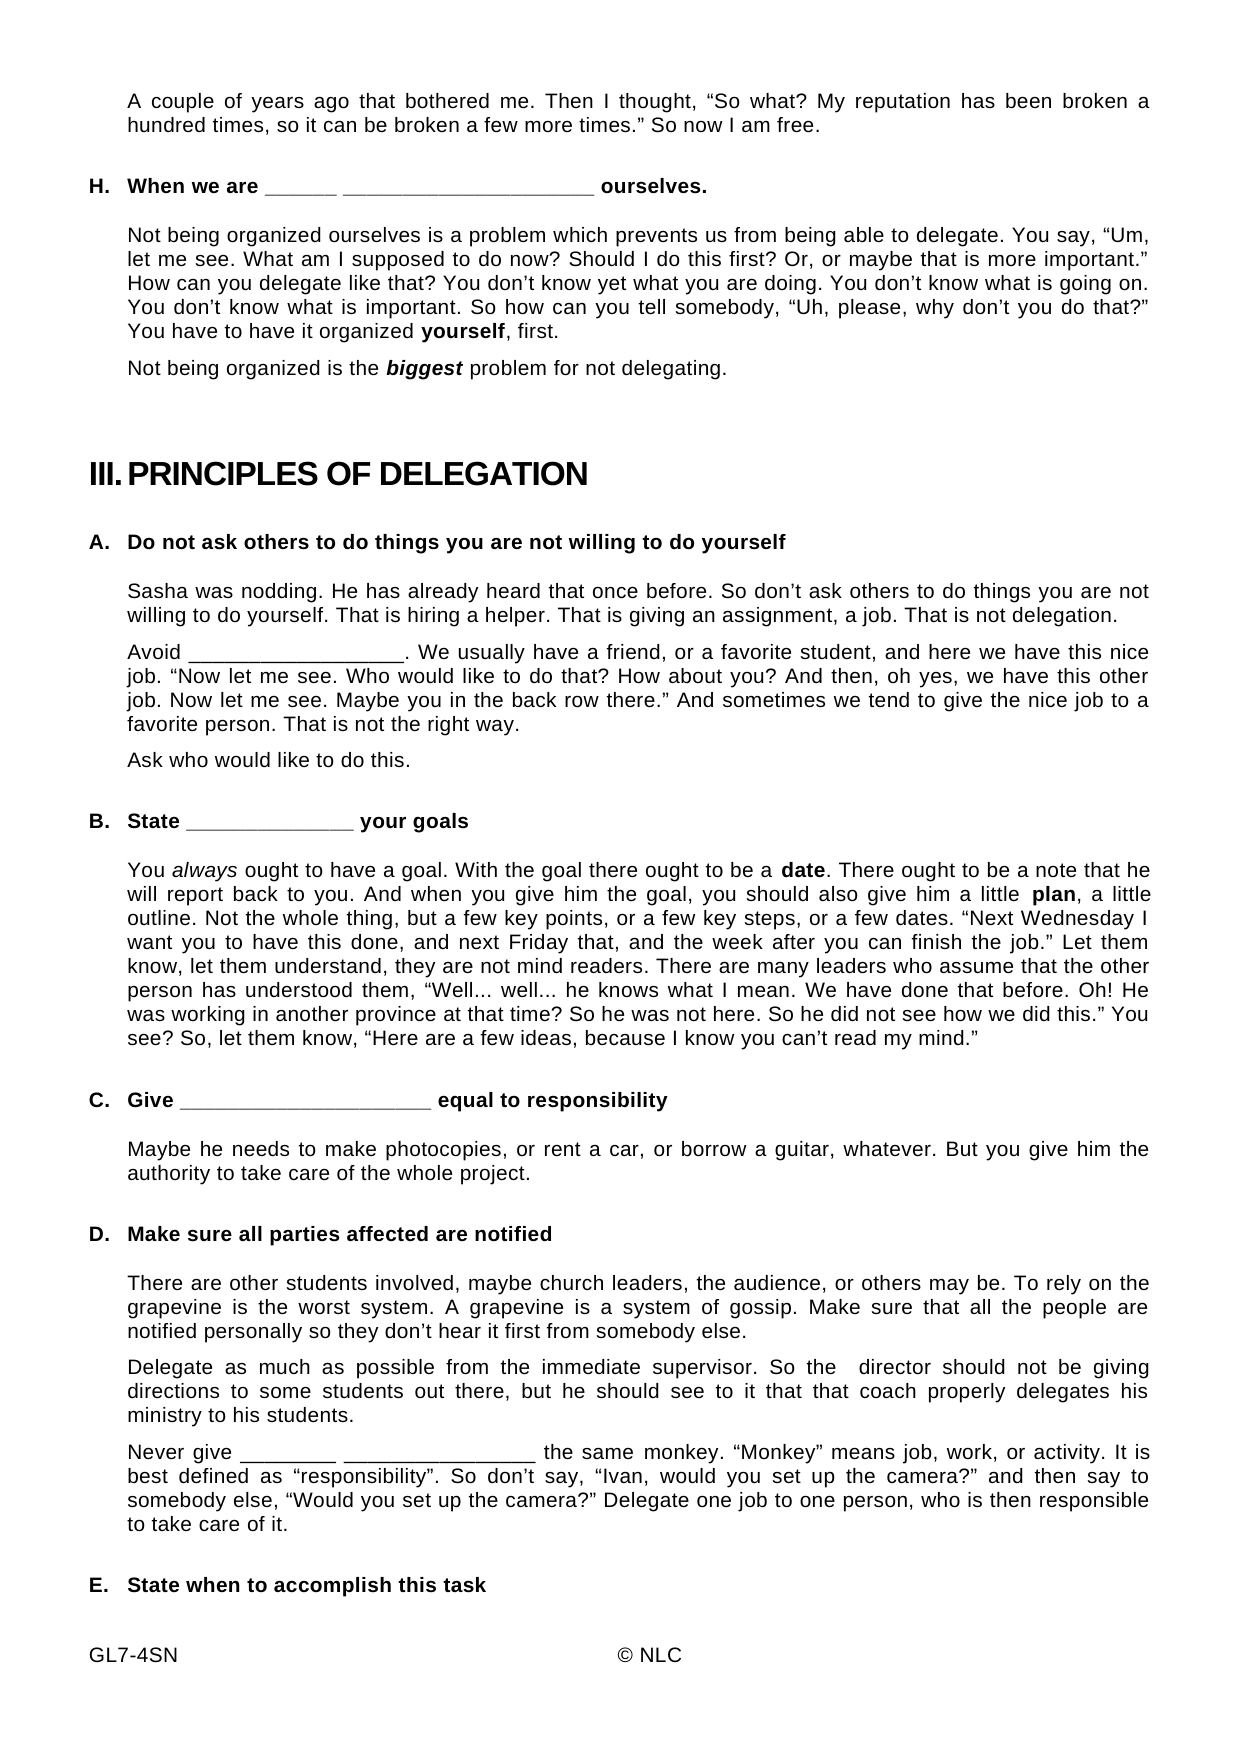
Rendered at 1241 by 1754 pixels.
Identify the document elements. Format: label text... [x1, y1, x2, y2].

text You always ought to have a goal. With the goal there ought to be a date. There ought to be a note that he will report back to you. And when you give him the goal, you should also give him a little plan, a little outline. Not the whole thing, but a few key points, or a few key steps, or a few dates. “Next Wednesday I want you to have this done, and next Friday that, and the week after you can finish the job.” Let them know, let them understand, they are not mind readers. There are many leaders who assume that the other person has understood them, “Well... well... he knows what I mean. We have done that before. Oh! He was working in another province at that time? So he was not here. So he did not see how we did this.” You see? So, let them know, “Here are a few ideas, because I know you can’t read my mind.” [127, 858, 1152, 1050]
text Not being organized ourselves is a problem which prevents us from being able to delegate. You say, “Um, let me see. What am I supposed to do now? Should I do this first? Or, or maybe that is more important.” How can you delegate like that? You don’t know yet what you are doing. You don’t know what is going on. You don’t know what is important. So how can you tell somebody, “Uh, please, why don’t you do that?” You have to have it organized yourself, first. [127, 223, 1152, 343]
text Not being organized is the biggest problem for not delegating. [127, 355, 1152, 379]
subtitle A. Do not ask others to do things you are not willing to do yourself [89, 530, 1152, 554]
text Maybe he needs to make photocopies, or rent a car, or borrow a guitar, whatever. But you give him the authority to take care of the whole project. [127, 1136, 1152, 1184]
text There are other students involved, maybe church leaders, the audience, or others may be. To rely on the grapevine is the worst system. A grapevine is a system of gossip. Make sure that all the people are notified personally so they don’t hear it first from somebody else. [127, 1271, 1152, 1343]
text Ask who would like to do this. [127, 748, 1152, 772]
text A couple of years ago that bothered me. Then I thought, “So what? My reputation has been broken a hundred times, so it can be broken a few more times.” So now I am free. [127, 89, 1152, 137]
subtitle B. State ______________ your goals [89, 809, 1152, 833]
text Never give ________ ________________ the same monkey. “Monkey” means job, work, or activity. It is best defined as “responsibility”. So don’t say, “Ivan, would you set up the camera?” and then say to somebody else, “Would you set up the camera?” Delegate one job to one person, who is then responsible to take care of it. [127, 1439, 1152, 1535]
subtitle C. Give _____________________ equal to responsibility [89, 1087, 1152, 1111]
text Sasha was nodding. He has already heard that once before. So don’t ask others to do things you are not willing to do yourself. That is hiring a helper. That is giving an assignment, a job. That is not delegation. [127, 579, 1152, 627]
text Delegate as much as possible from the immediate supervisor. So the director should not be giving directions to some students out there, but he should see to it that that coach properly delegates his ministry to his students. [127, 1355, 1152, 1427]
subtitle III. Principles of delegation [89, 454, 1152, 493]
text Avoid __________________. We usually have a friend, or a favorite student, and here we have this nice job. “Now let me see. Who would like to do that? How about you? And then, oh yes, we have this other job. Now let me see. Maybe you in the back row there.” And sometimes we tend to give the nice job to a favorite person. That is not the right way. [127, 639, 1152, 735]
subtitle D. Make sure all parties affected are notified [89, 1222, 1152, 1246]
subtitle H. When we are ______ _____________________ ourselves. [89, 174, 1152, 198]
subtitle E. State when to accomplish this task [89, 1573, 1152, 1597]
